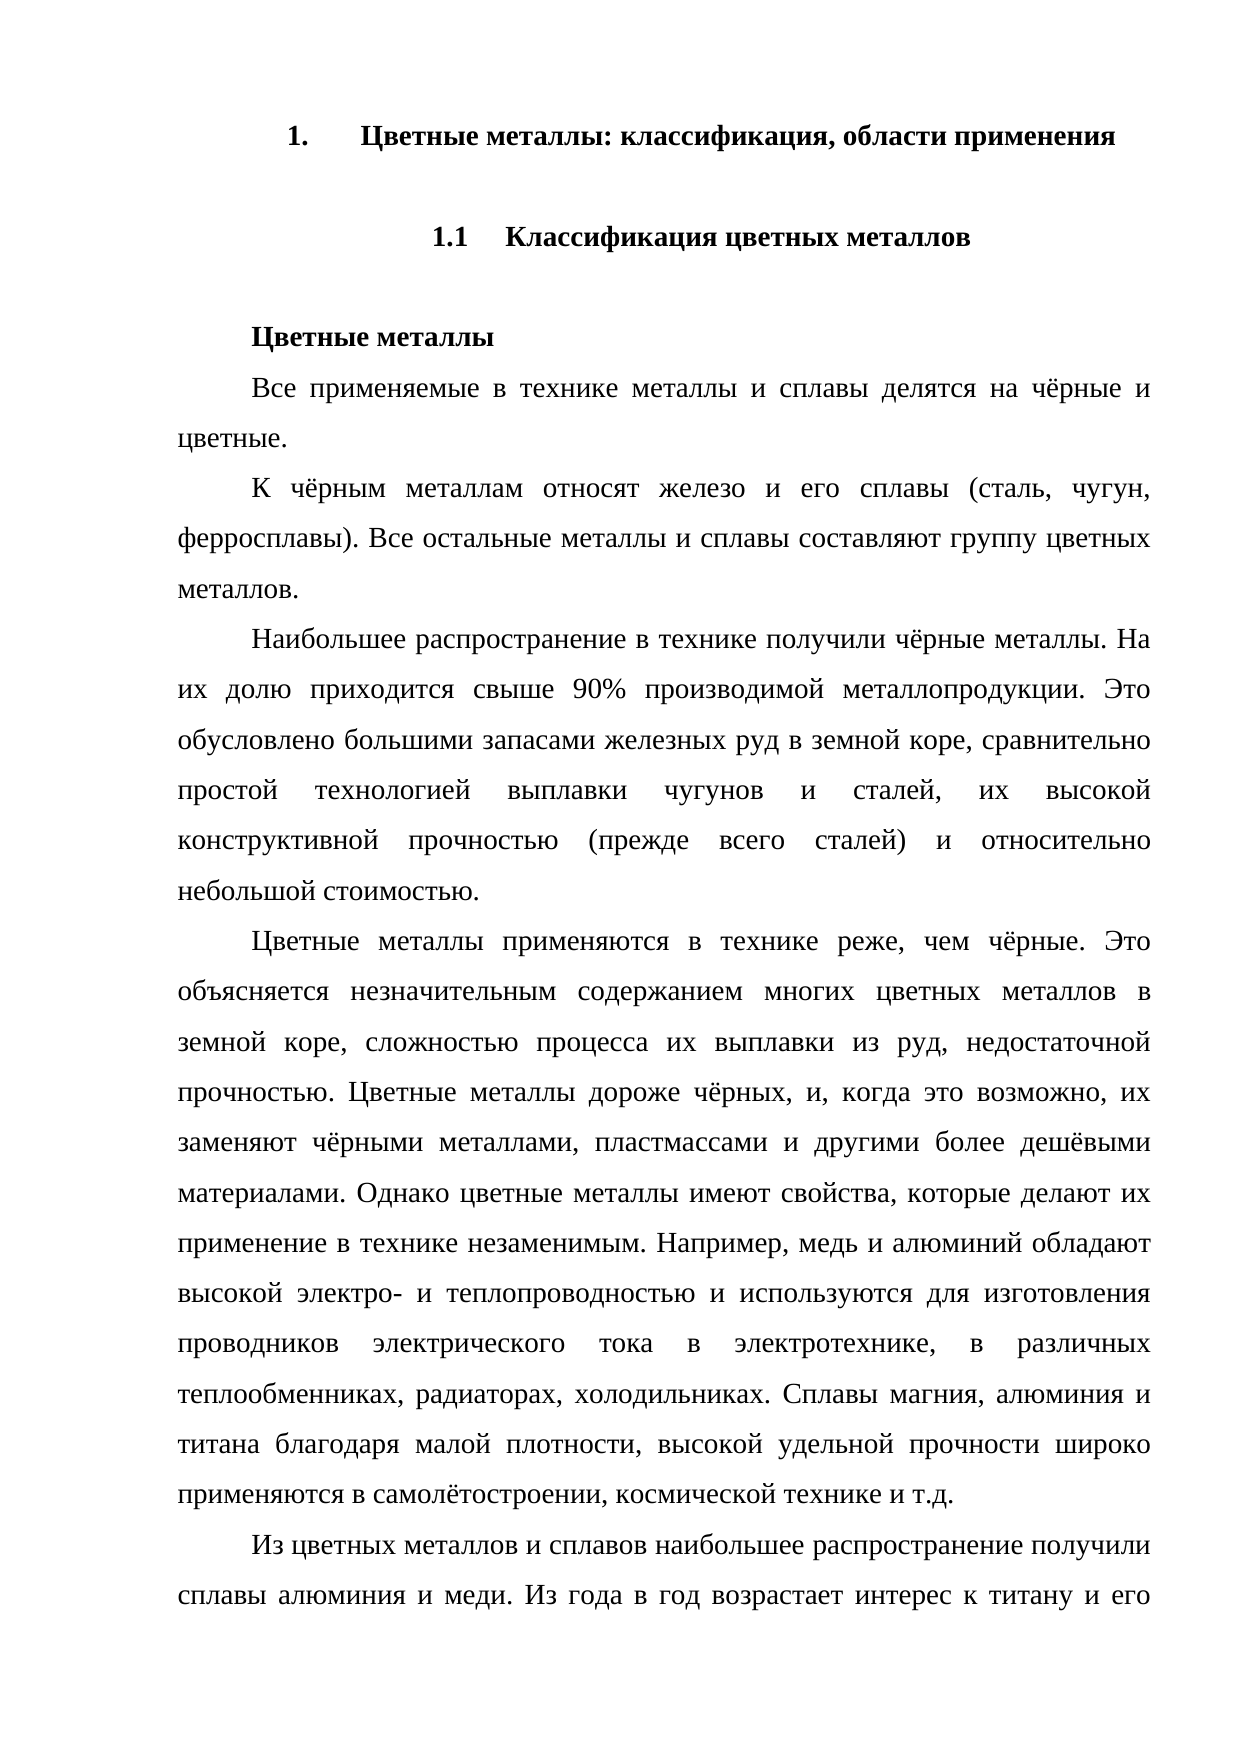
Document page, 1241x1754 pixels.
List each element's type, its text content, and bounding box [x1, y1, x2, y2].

text Цветные металлы применяются в технике реже, чем чёрные. Это объясняется незначительным содержанием многих цветных металлов в земной коре, сложностью процесса их выплавки из руд, недостаточной прочностью. Цветные металлы дороже чёрных, и, когда это возможно, их заменяют чёрными металлами, пластмассами и другими более дешёвыми материалами. Однако цветные металлы имеют свойства, которые делают их применение в технике незаменимым. Например, медь и алюминий обладают высокой электро- и теплопроводностью и используются для изготовления проводников электрического тока в электротехнике, в различных теплообменниках, радиаторах, холодильниках. Сплавы магния, алюминия и титана благодаря малой плотности, высокой удельной прочности широко применяются в самолётостроении, космической технике и т.д. [177, 923, 1152, 1510]
list Классификация цветных металлов [177, 219, 1152, 252]
subtitle Цветные металлы [177, 319, 1152, 353]
list Цветные металлы: классификация, области применения [177, 118, 1152, 152]
text К чёрным металлам относят железо и его сплавы (сталь, чугун, ферросплавы). Все остальные металлы и сплавы составляют группу цветных металлов. [177, 470, 1152, 604]
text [177, 1527, 1152, 1611]
text Все применяемые в технике металлы и сплавы делятся на чёрные и цветные. [177, 370, 1152, 453]
text Наибольшее распространение в технике получили чёрные металлы. На их долю приходится свыше 90% производимой металлопродукции. Это обусловлено большими запасами железных руд в земной коре, сравнительно простой технологией выплавки чугунов и сталей, их высокой конструктивной прочностью (прежде всего сталей) и относительно небольшой стоимостью. [177, 621, 1152, 906]
